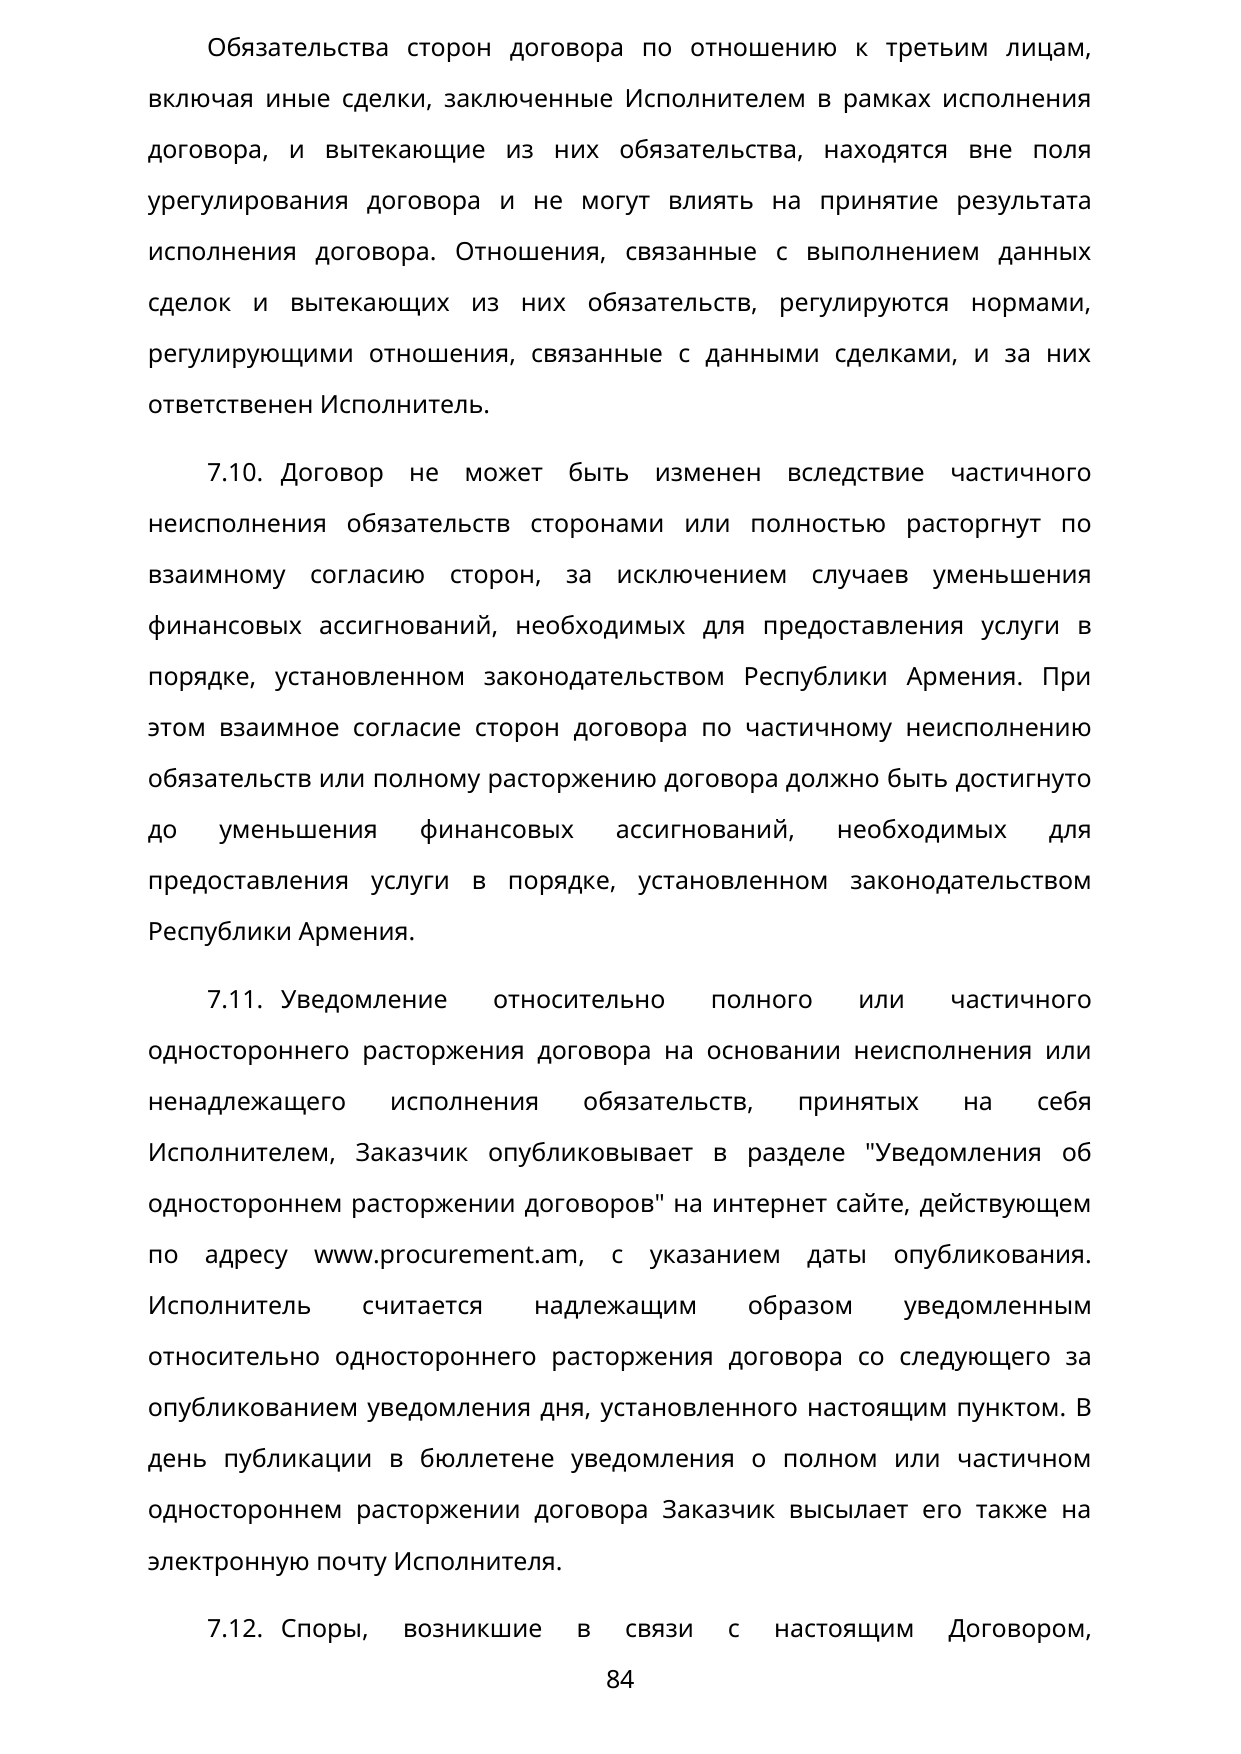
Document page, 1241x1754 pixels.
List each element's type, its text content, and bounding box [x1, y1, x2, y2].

text 7.11. Уведомление относительно полного или частичного одностороннего расторжения договора на основании неисполнения или ненадлежащего исполнения обязательств, принятых на себя Исполнителем, Заказчик опубликовывает в разделе "Уведомления об одностороннем расторжении договоров" на интернет сайте, действующем по адресу www.procurement.am, с указанием даты опубликования. Исполнитель считается надлежащим образом уведомленным относительно одностороннего расторжения договора со следующего за опубликованием уведомления дня, установленного настоящим пунктом. В день публикации в бюллетене уведомления о полном или частичном одностороннем расторжении договора Заказчик высылает его также на электронную почту Исполнителя. [148, 982, 1092, 1577]
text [148, 1611, 1092, 1645]
text Обязательства сторон договора по отношению к третьим лицам, включая иные сделки, заключенные Исполнителем в рамках исполнения договора, и вытекающие из них обязательства, находятся вне поля урегулирования договора и не могут влиять на принятие результата исполнения договора. Отношения, связанные с выполнением данных сделок и вытекающих из них обязательств, регулируются нормами, регулирующими отношения, связанные с данными сделками, и за них ответственен Исполнитель. [148, 29, 1092, 421]
text 7.10. Договор не может быть изменен вследствие частичного неисполнения обязательств сторонами или полностью расторгнут по взаимному согласию сторон, за исключением случаев уменьшения финансовых ассигнований, необходимых для предоставления услуги в порядке, установленном законодательством Республики Армения. При этом взаимное согласие сторон договора по частичному неисполнению обязательств или полному расторжению договора должно быть достигнуто до уменьшения финансовых ассигнований, необходимых для предоставления услуги в порядке, установленном законодательством Республики Армения. [148, 454, 1092, 948]
